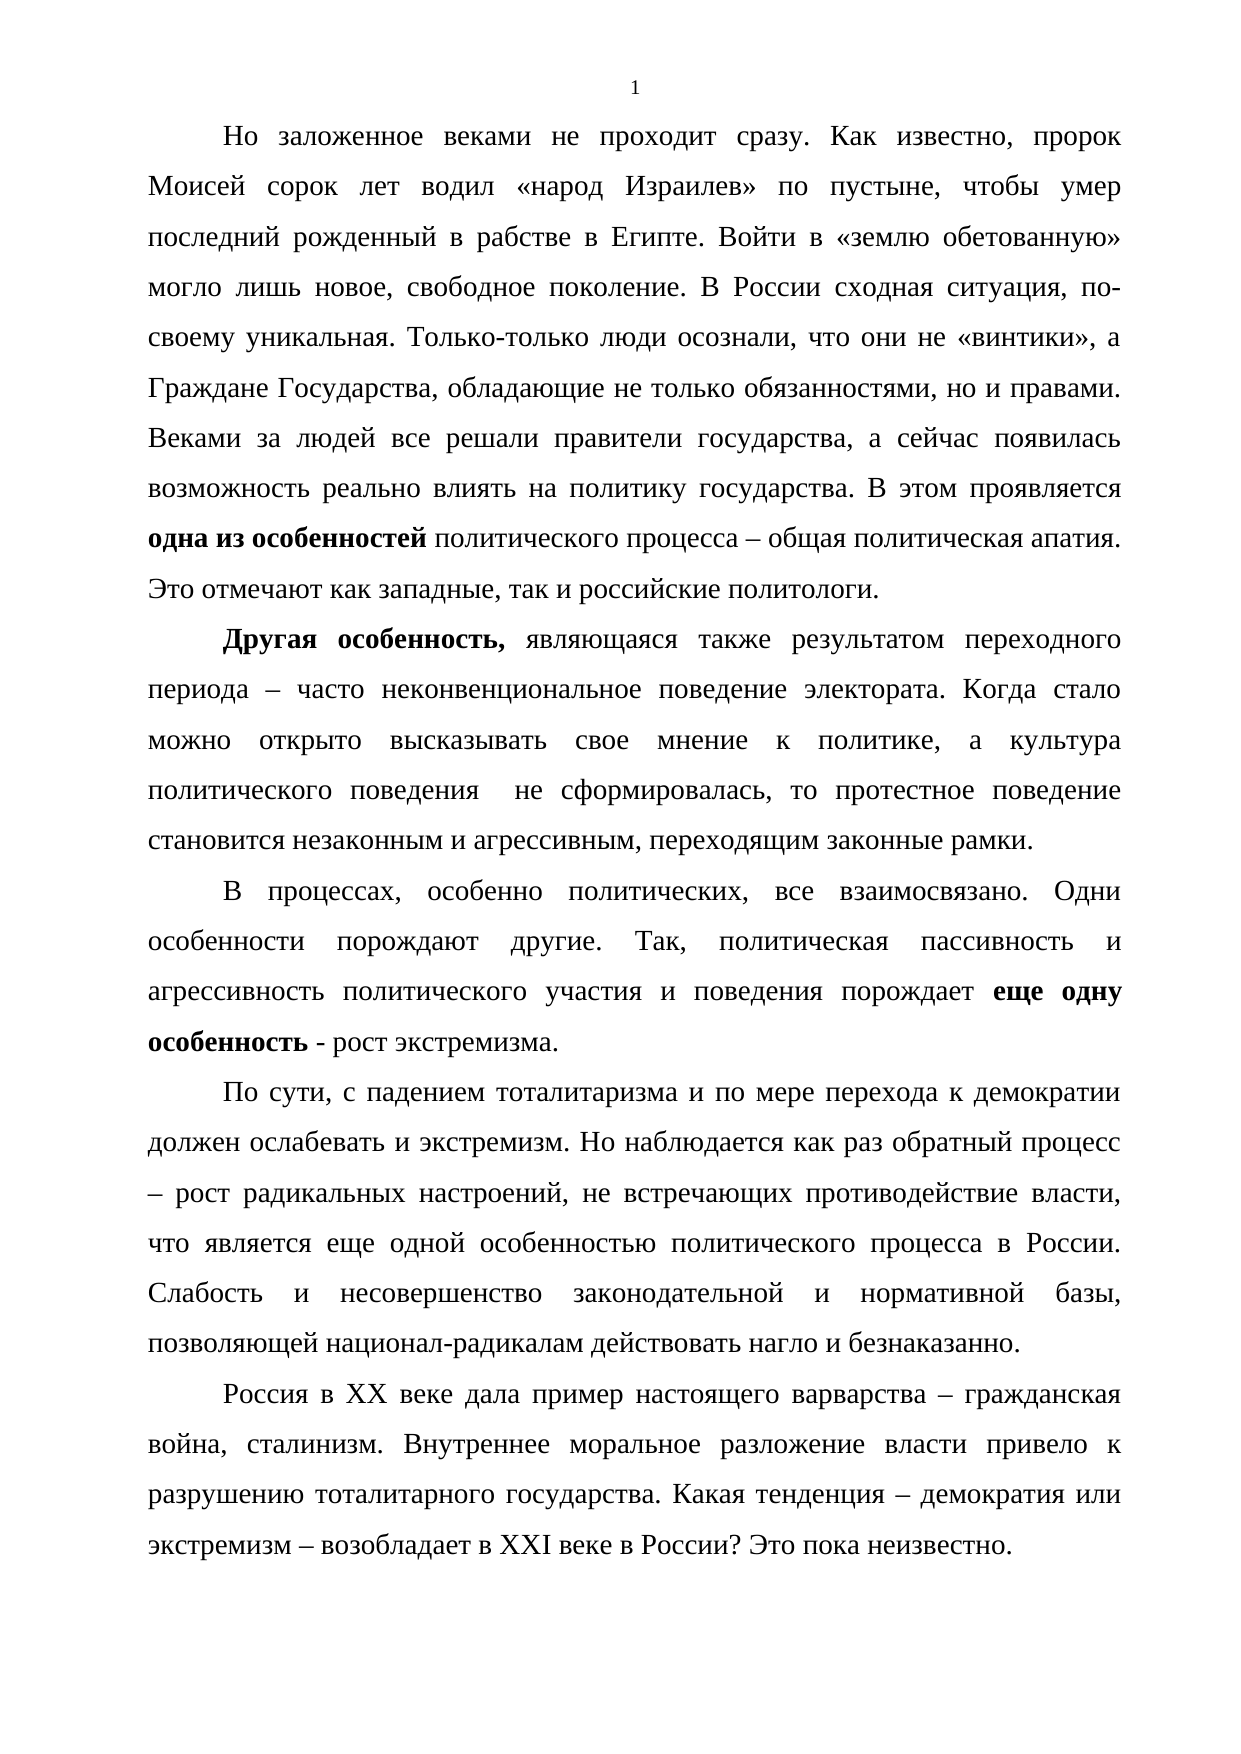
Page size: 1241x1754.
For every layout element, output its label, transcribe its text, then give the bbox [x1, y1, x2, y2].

text Россия в ХХ веке дала пример настоящего варварства – гражданская война, сталинизм. Внутреннее моральное разложение власти привело к разрушению тоталитарного государства. Какая тенденция – демократия или экстремизм – возобладает в ХХI веке в России? Это пока неизвестно. [148, 1376, 1122, 1560]
text Другая особенность, являющаяся также результатом переходного периода – часто неконвенциональное поведение электората. Когда стало можно открыто высказывать свое мнение к политике, а культура политического поведения не сформировалась, то протестное поведение становится незаконным и агрессивным, переходящим законные рамки. [148, 621, 1122, 856]
text Но заложенное веками не проходит сразу. Как известно, пророк Моисей сорок лет водил «народ Израилев» по пустыне, чтобы умер последний рожденный в рабстве в Египте. Войти в «землю обетованную» могло лишь новое, свободное поколение. В России сходная ситуация, по-своему уникальная. Только-только люди осознали, что они не «винтики», а Граждане Государства, обладающие не только обязанностями, но и правами. Веками за людей все решали правители государства, а сейчас появилась возможность реально влиять на политику государства. В этом проявляется одна из особенностей политического процесса – общая политическая апатия. Это отмечают как западные, так и российские политологи. [148, 118, 1122, 604]
text По сути, с падением тоталитаризма и по мере перехода к демократии должен ослабевать и экстремизм. Но наблюдается как раз обратный процесс – рост радикальных настроений, не встречающих противодействие власти, что является еще одной особенностью политического процесса в России. Слабость и несовершенство законодательной и нормативной базы, позволяющей национал-радикалам действовать нагло и безнаказанно. [148, 1074, 1122, 1359]
text В процессах, особенно политических, все взаимосвязано. Одни особенности порождают другие. Так, политическая пассивность и агрессивность политического участия и поведения порождает еще одну особенность - рост экстремизма. [148, 873, 1122, 1057]
